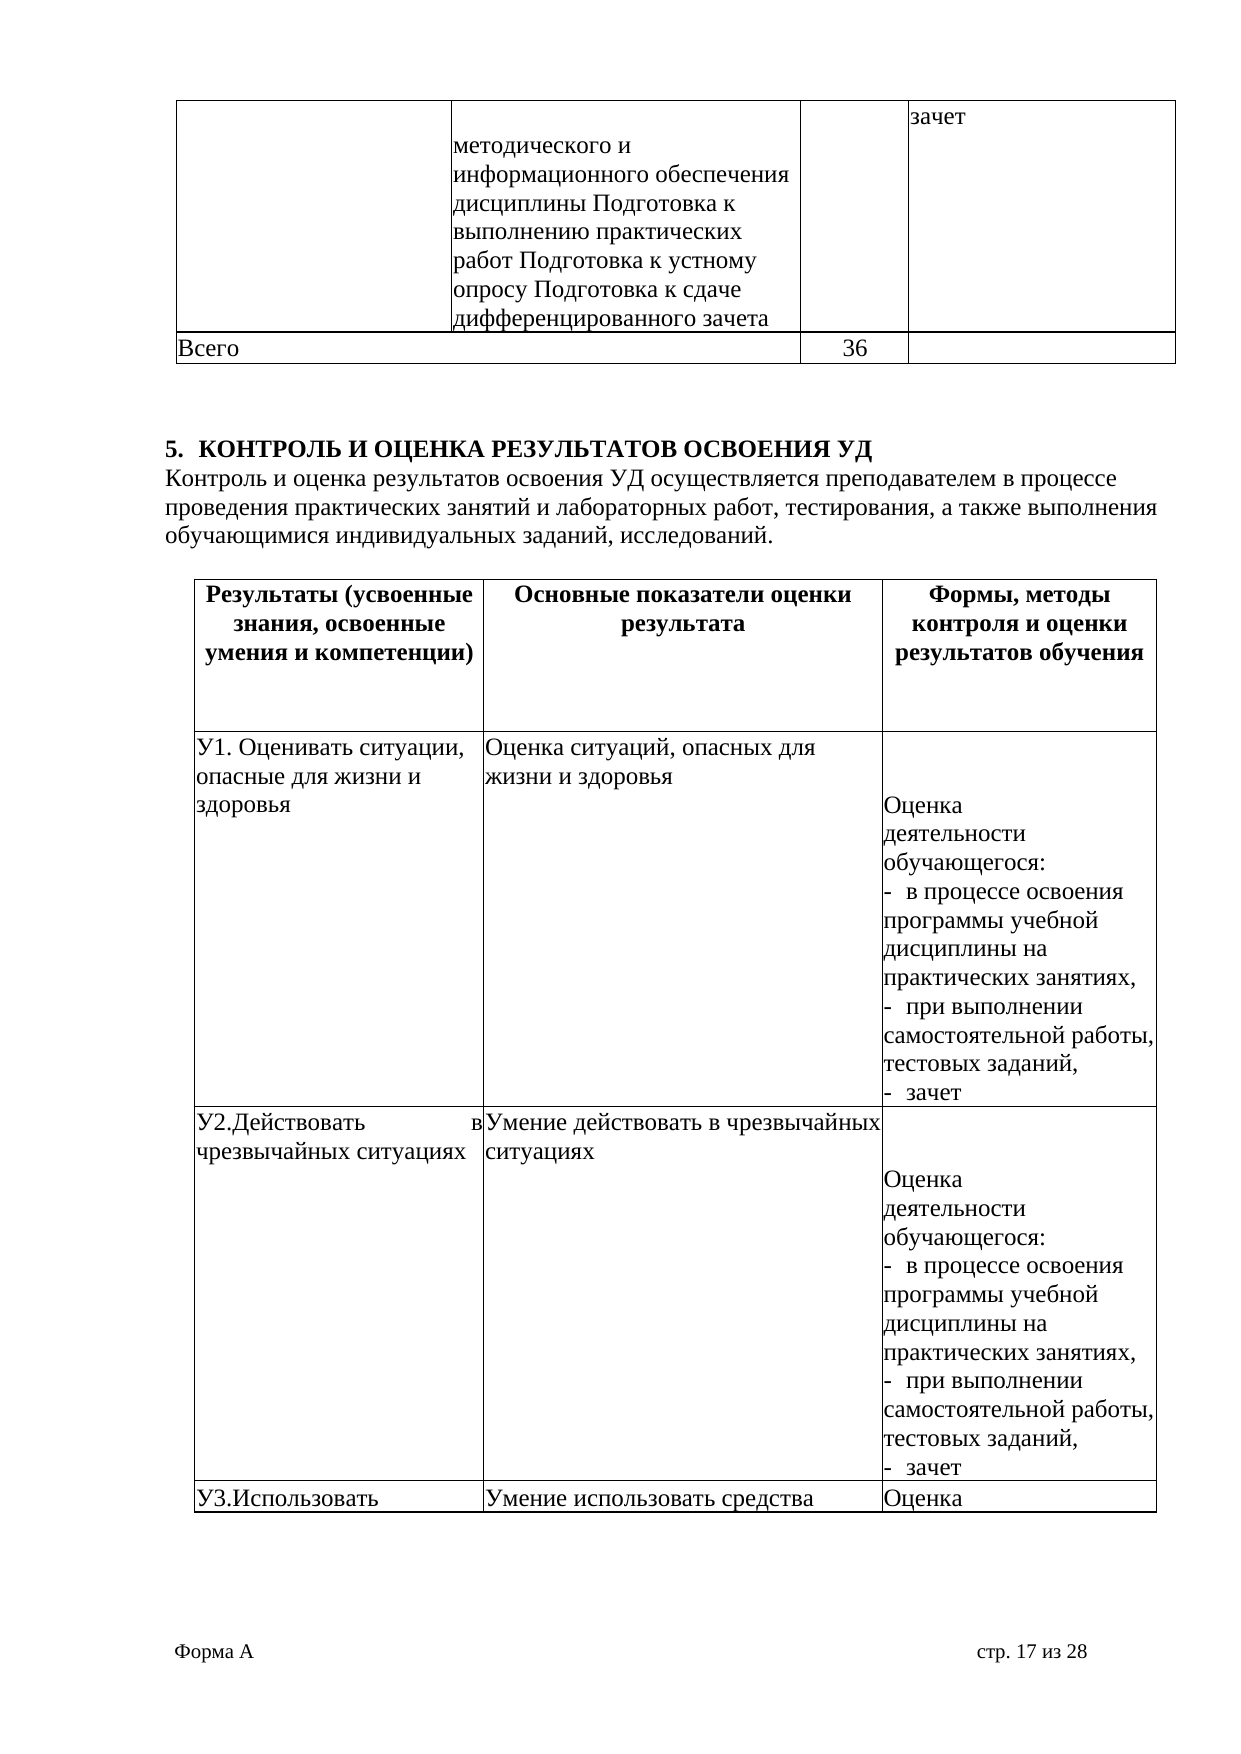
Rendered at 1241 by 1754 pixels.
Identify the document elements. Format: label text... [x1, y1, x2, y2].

table_header [801, 101, 908, 331]
table_header зачет [909, 101, 1175, 331]
table_cell Умение действовать в чрезвычайных ситуациях [484, 1107, 882, 1480]
list КОНТРОЛЬ И ОЦЕНКА РЕЗУЛЬТАТОВ ОСВОЕНИЯ УД [165, 434, 1187, 463]
table_cell Умение использовать средства [484, 1481, 882, 1511]
table_header Формы, методы контроля и оценки результатов обучения [883, 580, 1156, 731]
table_header Результаты (усвоенные знания, освоенные умения и компетенции) [195, 580, 483, 731]
table_cell 36 [801, 333, 908, 362]
text Контроль и оценка результатов освоения УД осуществляется преподавателем в процессе проведения практических занятий и лабораторных работ, тестирования, а также выполнения обучающимися индивидуальных заданий, исследований. [165, 463, 1187, 549]
table_cell Всего [177, 333, 800, 362]
table_cell У2.Действовать в чрезвычайных ситуациях [195, 1107, 483, 1480]
table_header [177, 101, 451, 331]
table_header методического и информационного обеспечения дисциплины Подготовка к выполнению практических работ Подготовка к устному опросу Подготовка к сдаче дифференцированного зачета [452, 101, 800, 331]
table_cell Оценка ситуаций, опасных для жизни и здоровья [484, 732, 882, 1106]
table_cell Оценка [883, 1481, 1156, 1511]
table_header Основные показатели оценки результата [484, 580, 882, 731]
table_cell У3.Использовать [195, 1481, 483, 1511]
table_cell [909, 333, 1175, 362]
table_cell У1. Оценивать ситуации, опасные для жизни и здоровья [195, 732, 483, 1106]
